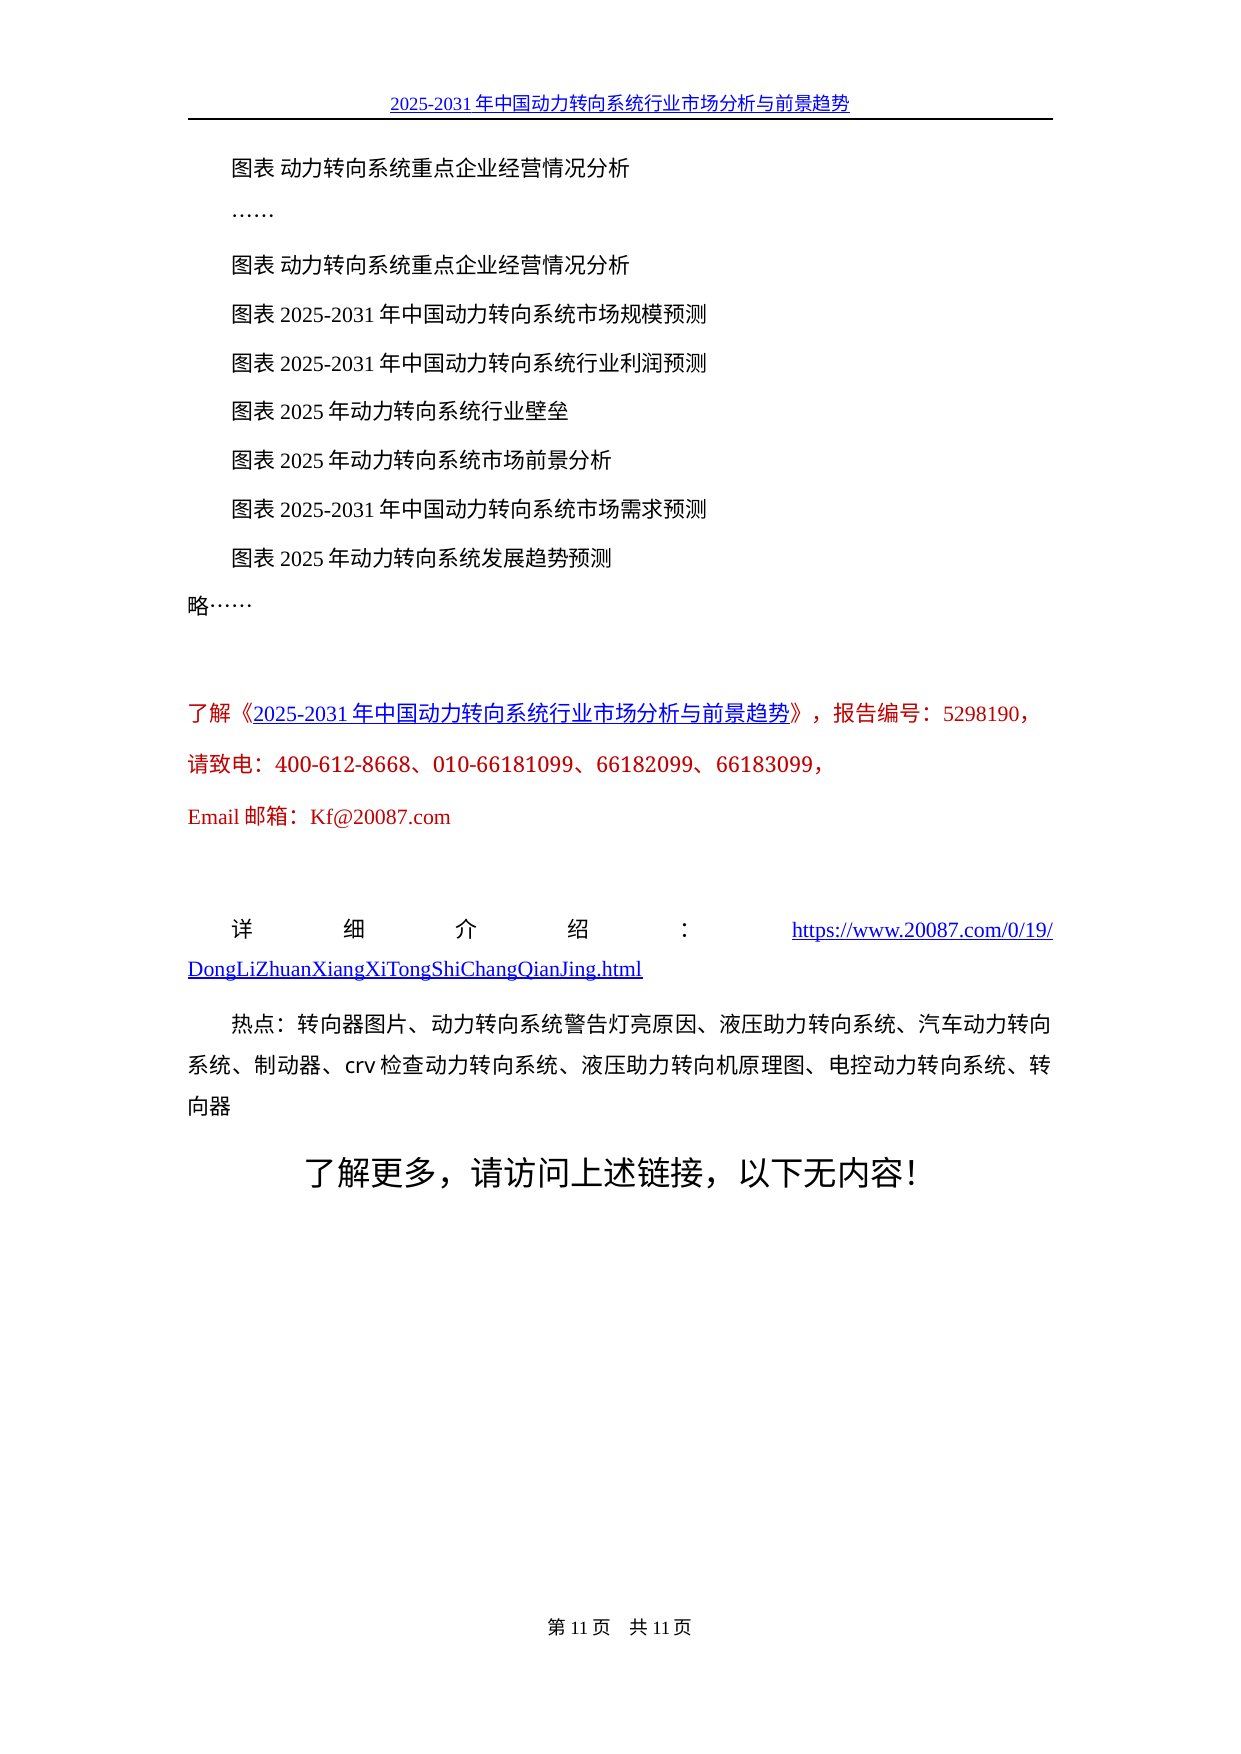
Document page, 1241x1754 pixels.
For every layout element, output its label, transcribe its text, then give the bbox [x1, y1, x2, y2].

text 请致电：400-612-8668、010-66181099、66182099、66183099， [187, 747, 1053, 779]
text Email邮箱：Kf@20087.com [187, 798, 1053, 831]
title 了解更多，请访问上述链接，以下无内容！ [187, 1138, 1053, 1203]
text 热点：转向器图片、动力转向系统警告灯亮原因、液压助力转向系统、汽车动力转向系统、制动器、crv检查动力转向系统、液压助力转向机原理图、电控动力转向系统、转向器 [187, 1007, 1053, 1121]
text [187, 150, 1053, 621]
text 了解《2025-2031年中国动力转向系统行业市场分析与前景趋势》，报告编号：5298190， [187, 695, 1053, 728]
text 详细介绍：https://www.20087.com/0/19/DongLiZhuanXiangXiTongShiChangQianJing.html [187, 911, 1053, 984]
